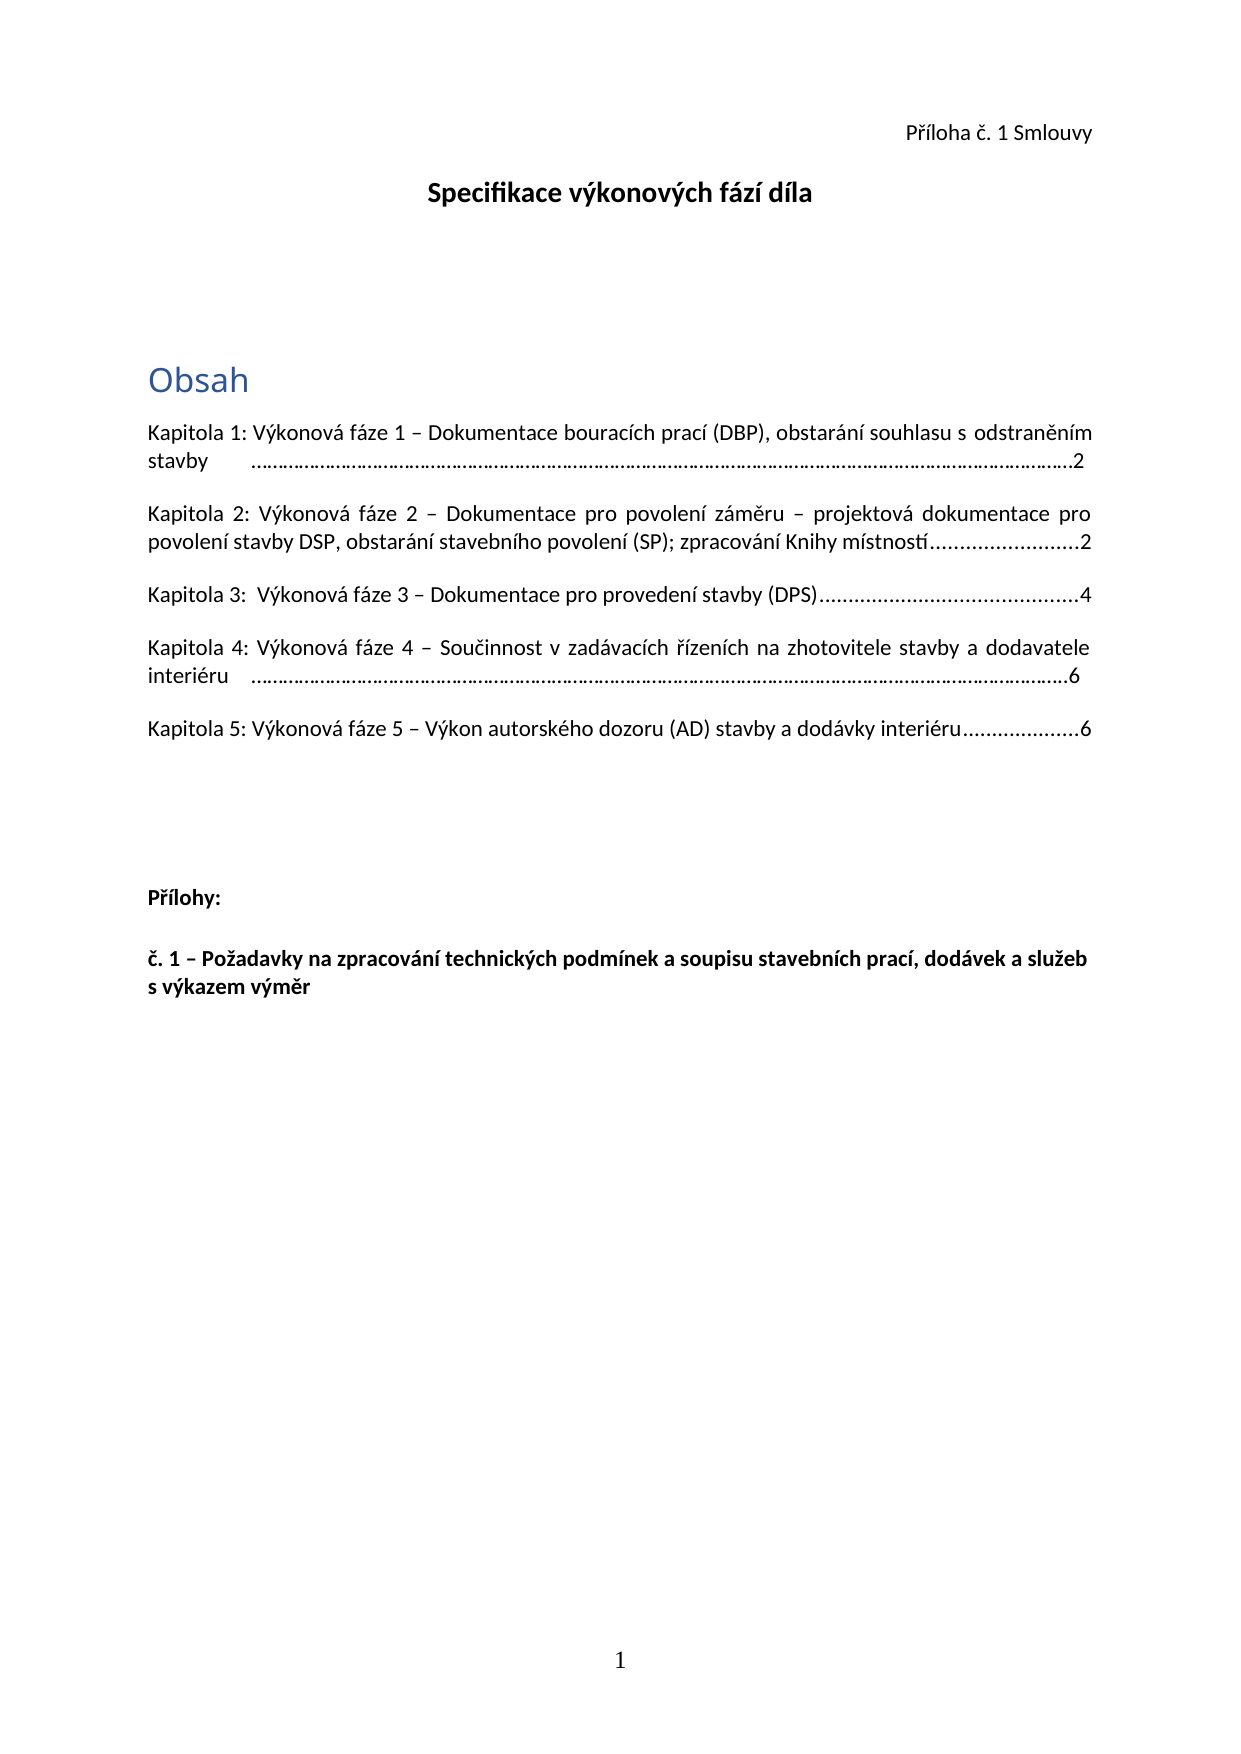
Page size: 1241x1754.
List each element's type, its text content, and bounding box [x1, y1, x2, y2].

text Příloha č. 1 Smlouvy [148, 118, 1092, 146]
text Přílohy: [148, 883, 1092, 911]
text Specifikace výkonových fází díla [148, 174, 1092, 210]
text č. 1 – Požadavky na zpracování technických podmínek a soupisu stavebních prací, dodávek a služeb s výkazem výměr [148, 944, 1092, 1000]
